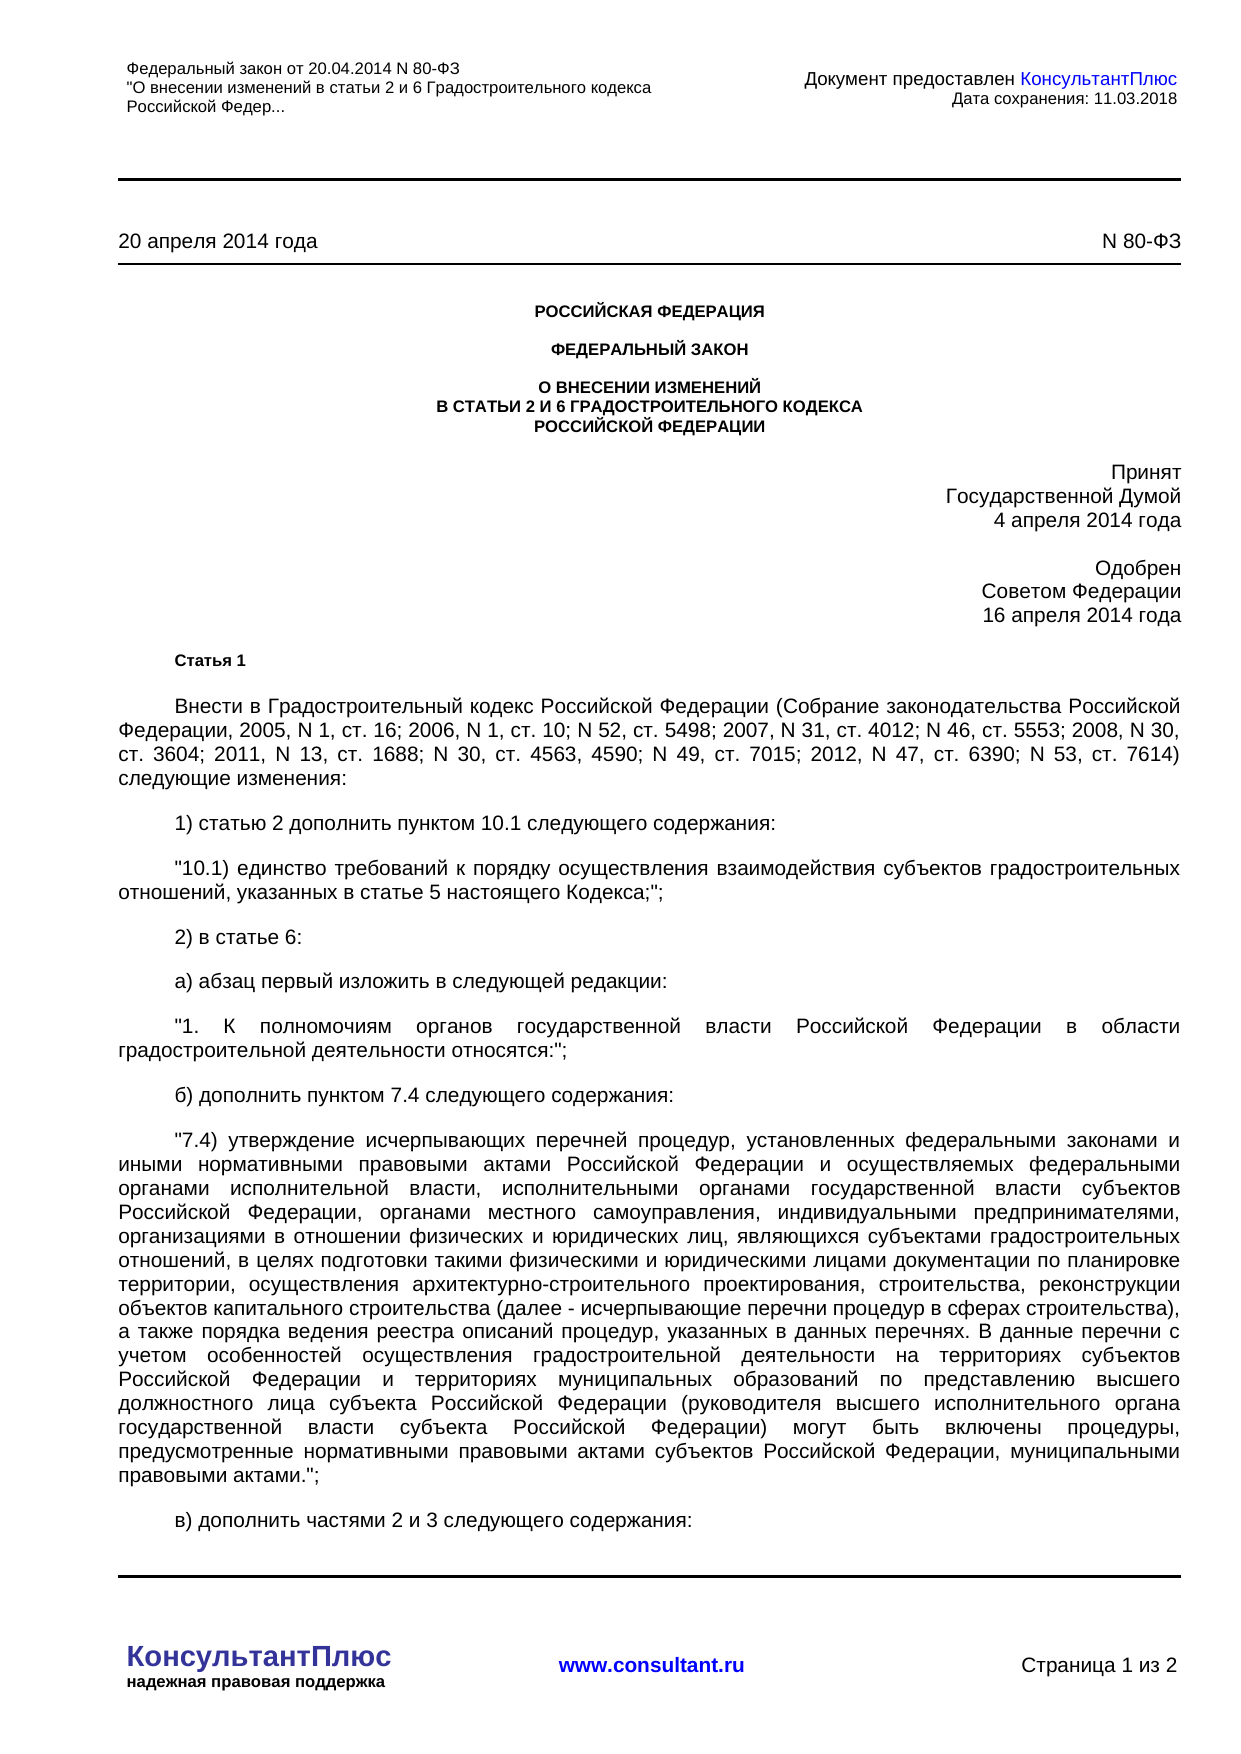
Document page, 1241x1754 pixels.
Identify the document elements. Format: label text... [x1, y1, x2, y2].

text 1) статью 2 дополнить пунктом 10.1 следующего содержания: [118, 811, 1181, 835]
text "10.1) единство требований к порядку осуществления взаимодействия субъектов градостроительных отношений, указанных в статье 5 настоящего Кодекса;"; [118, 856, 1181, 904]
text Принят [118, 459, 1181, 483]
table_header 20 апреля 2014 года [118, 229, 649, 253]
text Советом Федерации [118, 579, 1181, 603]
title О ВНЕСЕНИИ ИЗМЕНЕНИЙ [118, 378, 1181, 397]
title РОССИЙСКАЯ ФЕДЕРАЦИЯ [118, 301, 1181, 321]
table_header N 80-ФЗ [650, 229, 1181, 253]
text Государственной Думой [118, 483, 1181, 507]
text 2) в статье 6: [118, 924, 1181, 948]
title Статья 1 [118, 651, 1181, 670]
text Одобрен [118, 555, 1181, 579]
text 16 апреля 2014 года [118, 603, 1181, 627]
text б) дополнить пунктом 7.4 следующего содержания: [118, 1083, 1181, 1107]
title В СТАТЬИ 2 И 6 ГРАДОСТРОИТЕЛЬНОГО КОДЕКСА [118, 397, 1181, 416]
text в) дополнить частями 2 и 3 следующего содержания: [118, 1508, 1181, 1532]
title ФЕДЕРАЛЬНЫЙ ЗАКОН [118, 340, 1181, 359]
text а) абзац первый изложить в следующей редакции: [118, 969, 1181, 993]
text "1. К полномочиям органов государственной власти Российской Федерации в области градостроительной деятельности относятся:"; [118, 1014, 1181, 1062]
text Внести в Градостроительный кодекс Российской Федерации (Собрание законодательства Российской Федерации, 2005, N 1, ст. 16; 2006, N 1, ст. 10; N 52, ст. 5498; 2007, N 31, ст. 4012; N 46, ст. 5553; 2008, N 30, ст. 3604; 2011, N 13, ст. 1688; N 30, ст. 4563, 4590; N 49, ст. 7015; 2012, N 47, ст. 6390; N 53, ст. 7614) следующие изменения: [118, 694, 1181, 790]
text "7.4) утверждение исчерпывающих перечней процедур, установленных федеральными законами и иными нормативными правовыми актами Российской Федерации и осуществляемых федеральными органами исполнительной власти, исполнительными органами государственной власти субъектов Российской Федерации, органами местного самоуправления, индивидуальными предпринимателями, организациями в отношении физических и юридических лиц, являющихся субъектами градостроительных отношений, в целях подготовки такими физическими и юридическими лицами документации по планировке территории, осуществления архитектурно-строительного проектирования, строительства, реконструкции объектов капитального строительства (далее - исчерпывающие перечни процедур в сферах строительства), а также порядка ведения реестра описаний процедур, указанных в данных перечнях. В данные перечни с учетом особенностей осуществления градостроительной деятельности на территориях субъектов Российской Федерации и территориях муниципальных образований по представлению высшего должностного лица субъекта Российской Федерации (руководителя высшего исполнительного органа государственной власти субъекта Российской Федерации) могут быть включены процедуры, предусмотренные нормативными правовыми актами субъектов Российской Федерации, муниципальными правовыми актами."; [118, 1128, 1181, 1487]
title РОССИЙСКОЙ ФЕДЕРАЦИИ [118, 416, 1181, 436]
text 4 апреля 2014 года [118, 507, 1181, 531]
